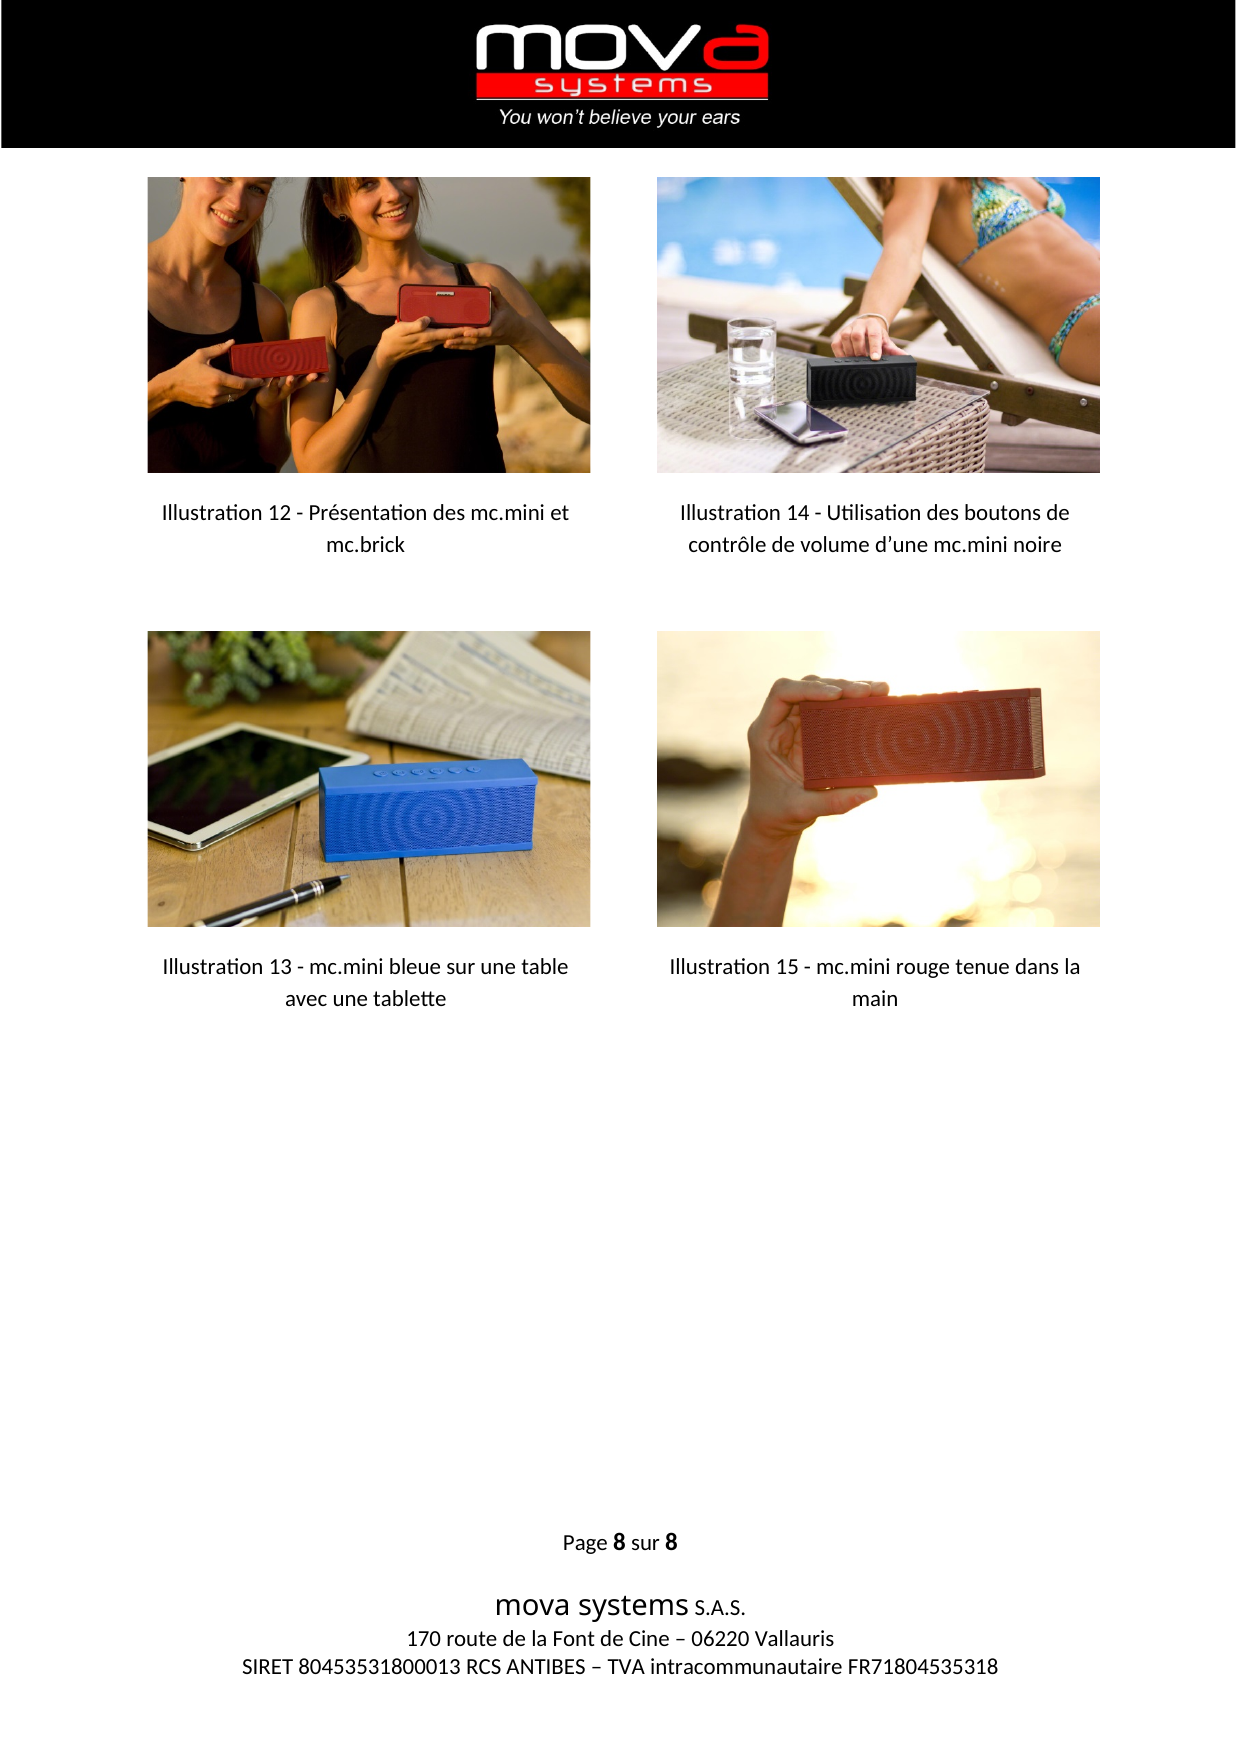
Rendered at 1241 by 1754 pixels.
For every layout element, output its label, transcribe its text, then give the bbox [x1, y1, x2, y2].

text Illustration 12 - Présentation des mc.mini et mc.brick [148, 498, 583, 558]
text Illustration 15 - mc.mini rouge tenue dans la main [657, 952, 1093, 1012]
picture [0, 0, 1236, 147]
picture [147, 177, 591, 473]
picture [147, 631, 591, 927]
picture [657, 177, 1100, 473]
text Illustration 14 - Utilisation des boutons de contrôle de volume d’une mc.mini noire [657, 498, 1093, 558]
text Illustration 13 - mc.mini bleue sur une table avec une tablette [148, 952, 583, 1012]
picture [657, 631, 1100, 927]
